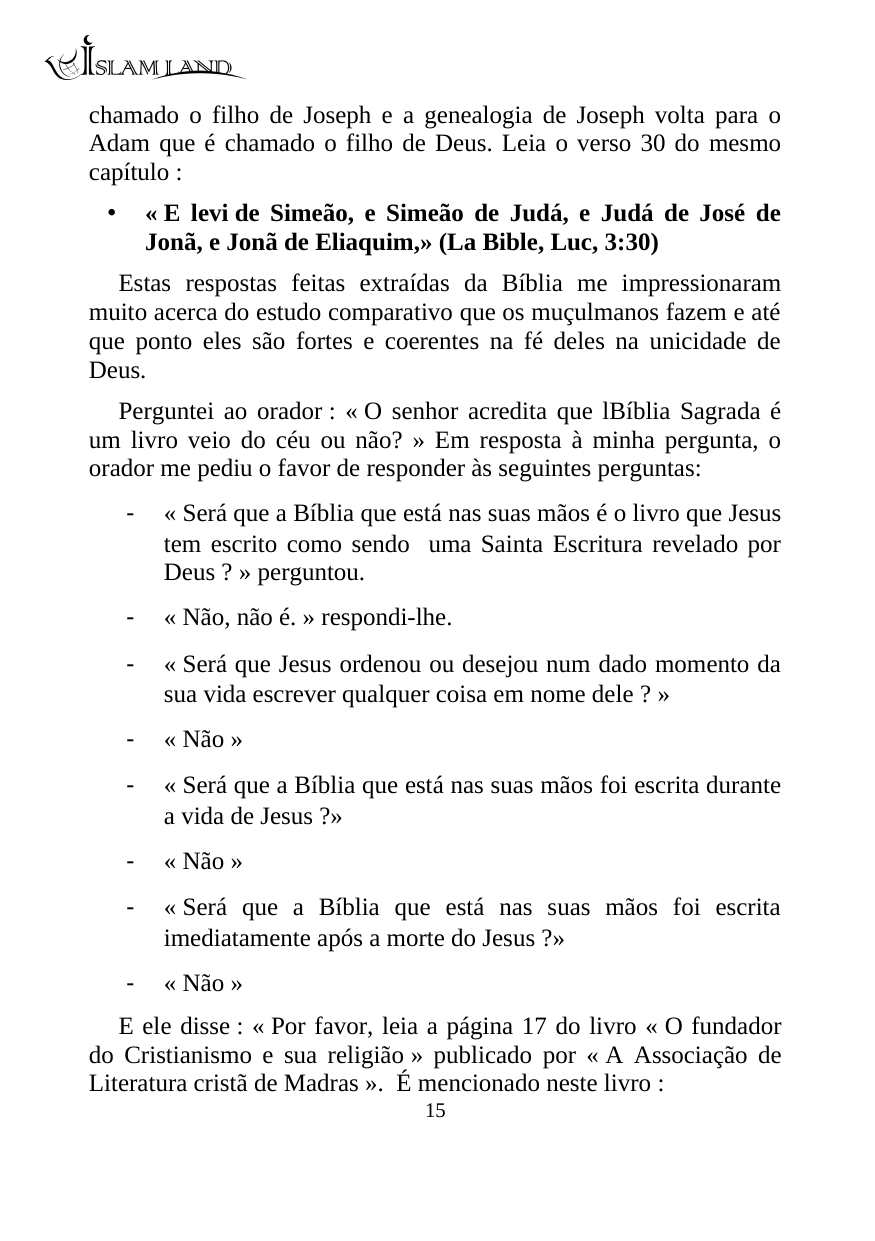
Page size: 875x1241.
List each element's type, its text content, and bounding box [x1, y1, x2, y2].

text Perguntei ao orador : « O senhor acredita que lBíblia Sagrada é um livro veio do céu ou não? » Em resposta à minha pergunta, o orador me pediu o favor de responder às seguintes perguntas: [89, 396, 782, 482]
list « Não » [126, 721, 782, 755]
list « Não, não é. » respondi-lhe. [126, 599, 782, 633]
list « E levi de Simeão, e Simeão de Judá, e Judá de José de Jonã, e Jonã de Eliaquim,» (La Bible, Luc, 3:30) [107, 198, 782, 256]
list « Será que Jesus ordenou ou desejou num dado momento da sua vida escrever qualquer coisa em nome dele ? » [126, 645, 782, 708]
list « Não » [126, 842, 782, 877]
list « Será que a Bíblia que está nas suas mãos é o livro que Jesus tem escrito como sendo uma Sainta Escritura revelado por Deus ? » perguntou. [126, 495, 782, 586]
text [89, 100, 782, 186]
picture [44, 35, 248, 80]
text Estas respostas feitas extraídas da Bíblia me impressionaram muito acerca do estudo comparativo que os muçulmanos fazem e até que ponto eles são fortes e coerentes na fé deles na unicidade de Deus. [89, 268, 782, 383]
list « Não » [126, 964, 782, 998]
list « Será que a Bíblia que está nas suas mãos foi escrita imediatamente após a morte do Jesus ?» [126, 889, 782, 952]
text E ele disse : « Por favor, leia a página 17 do livro « O fundador do Cristianismo e sua religião » publicado por « A Associação de Literatura cristã de Madras ». É mencionado neste livro : [89, 1011, 782, 1097]
list « Será que a Bíblia que está nas suas mãos foi escrita durante a vida de Jesus ?» [126, 767, 782, 830]
